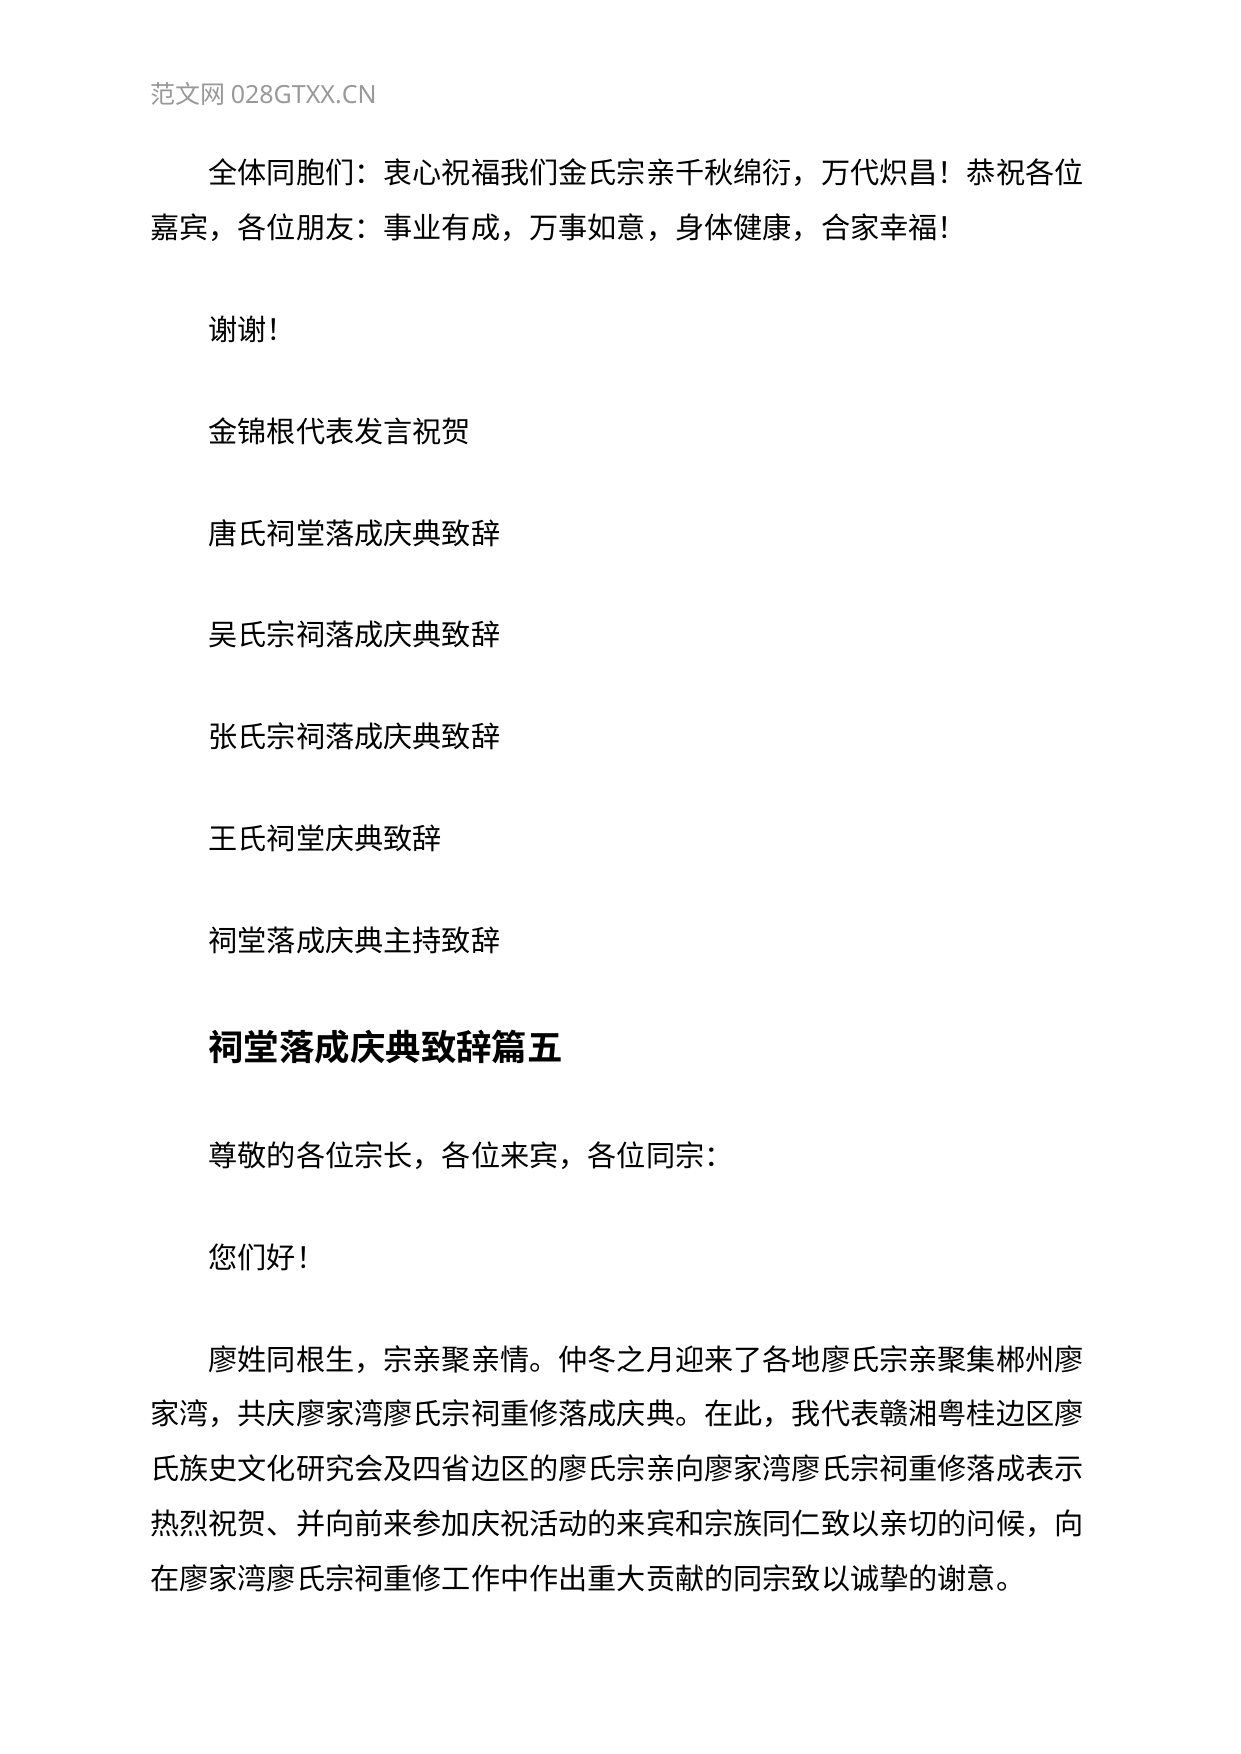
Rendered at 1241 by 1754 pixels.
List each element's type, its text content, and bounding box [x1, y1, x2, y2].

text 谢谢！ [150, 307, 1090, 349]
text 祠堂落成庆典致辞篇五 [150, 1019, 1090, 1070]
text 廖姓同根生，宗亲聚亲情。仲冬之月迎来了各地廖氏宗亲聚集郴州廖家湾，共庆廖家湾廖氏宗祠重修落成庆典。在此，我代表赣湘粤桂边区廖氏族史文化研究会及四省边区的廖氏宗亲向廖家湾廖氏宗祠重修落成表示热烈祝贺、并向前来参加庆祝活动的来宾和宗族同仁致以亲切的问候，向在廖家湾廖氏宗祠重修工作中作出重大贡献的同宗致以诚挚的谢意。 [150, 1336, 1090, 1598]
text 张氏宗祠落成庆典致辞 [150, 714, 1090, 756]
text 唐氏祠堂落成庆典致辞 [150, 510, 1090, 552]
text 祠堂落成庆典主持致辞 [150, 917, 1090, 959]
text 王氏祠堂庆典致辞 [150, 816, 1090, 858]
text 您们好！ [150, 1234, 1090, 1277]
text 尊敬的各位宗长，各位来宾，各位同宗： [150, 1132, 1090, 1175]
text 全体同胞们：衷心祝福我们金氏宗亲千秋绵衍，万代炽昌！恭祝各位嘉宾，各位朋友：事业有成，万事如意，身体健康，合家幸福！ [150, 150, 1090, 247]
text 吴氏宗祠落成庆典致辞 [150, 612, 1090, 654]
text 金锦根代表发言祝贺 [150, 408, 1090, 451]
